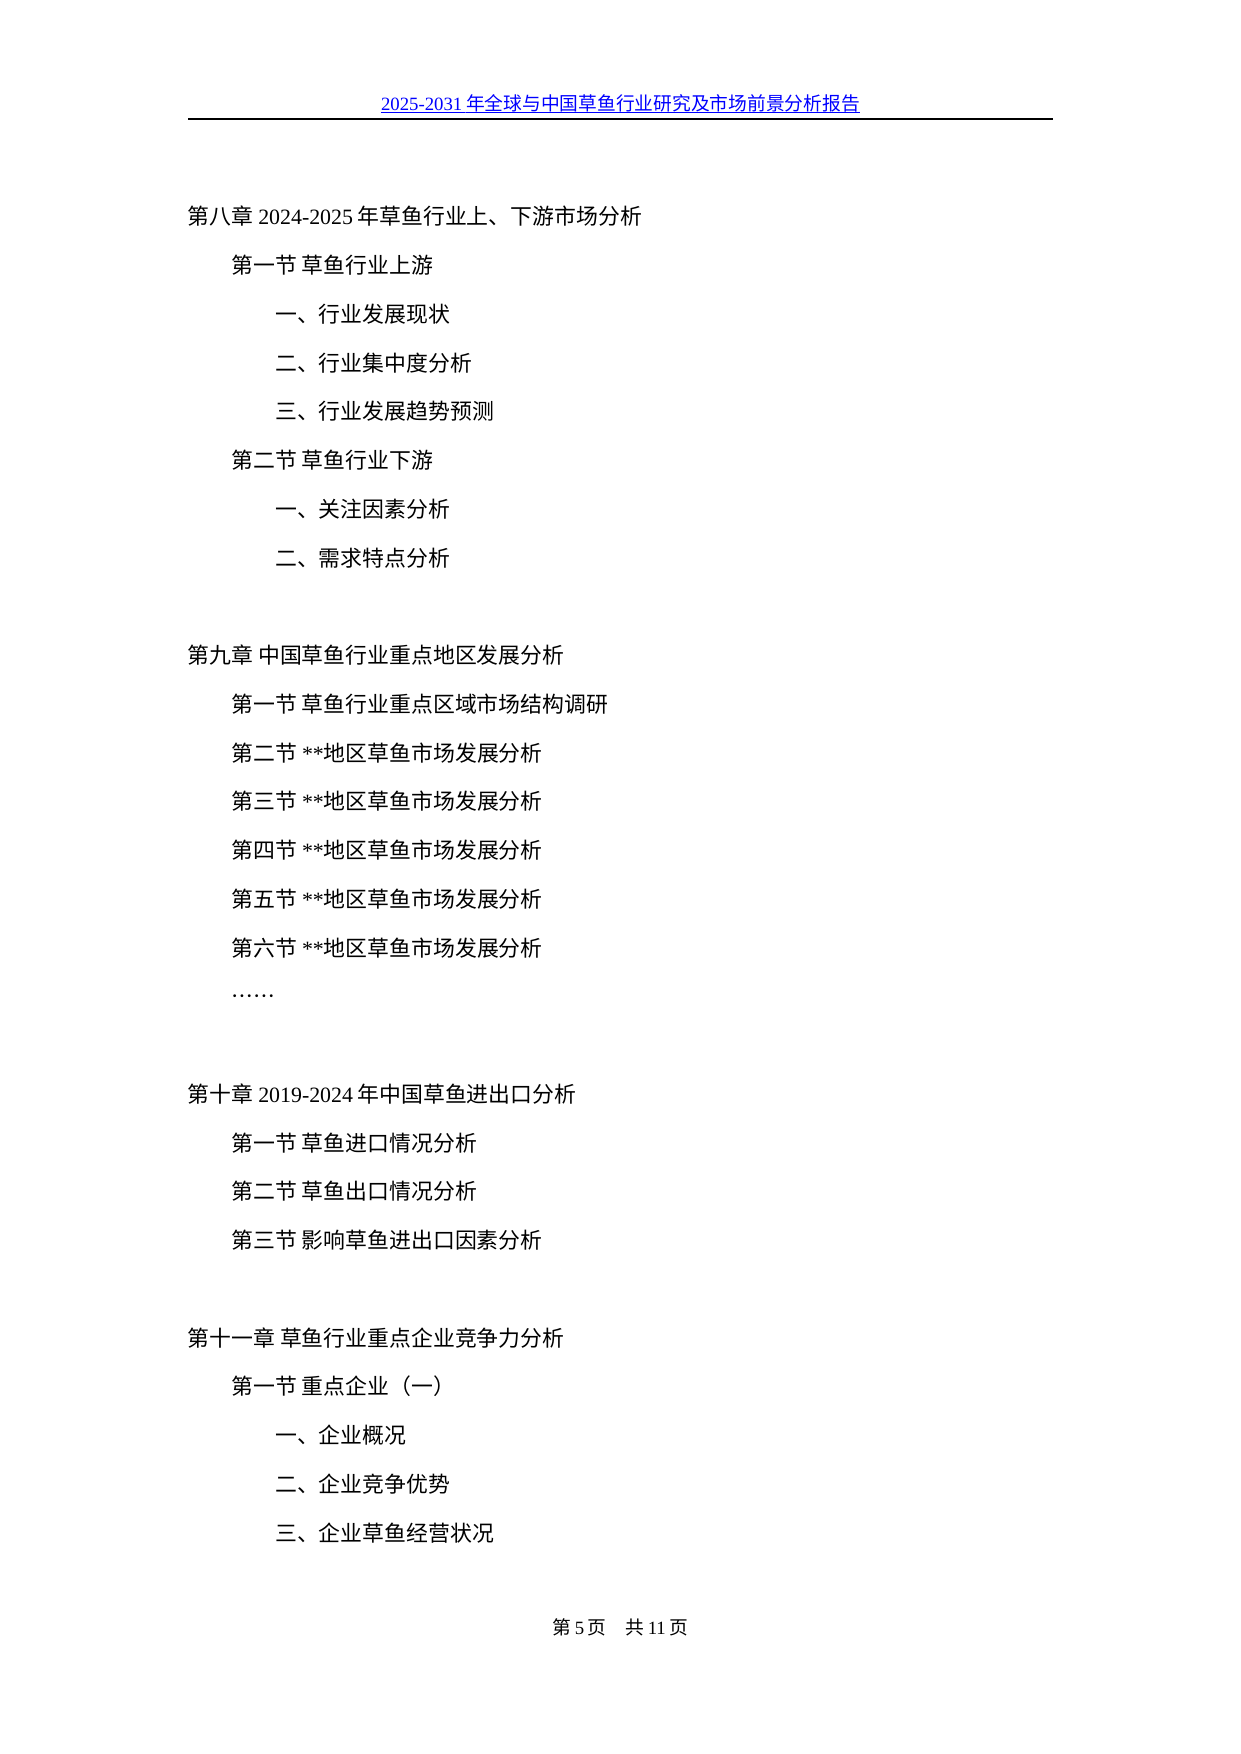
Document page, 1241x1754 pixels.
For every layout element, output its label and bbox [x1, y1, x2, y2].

text [187, 150, 1053, 1548]
